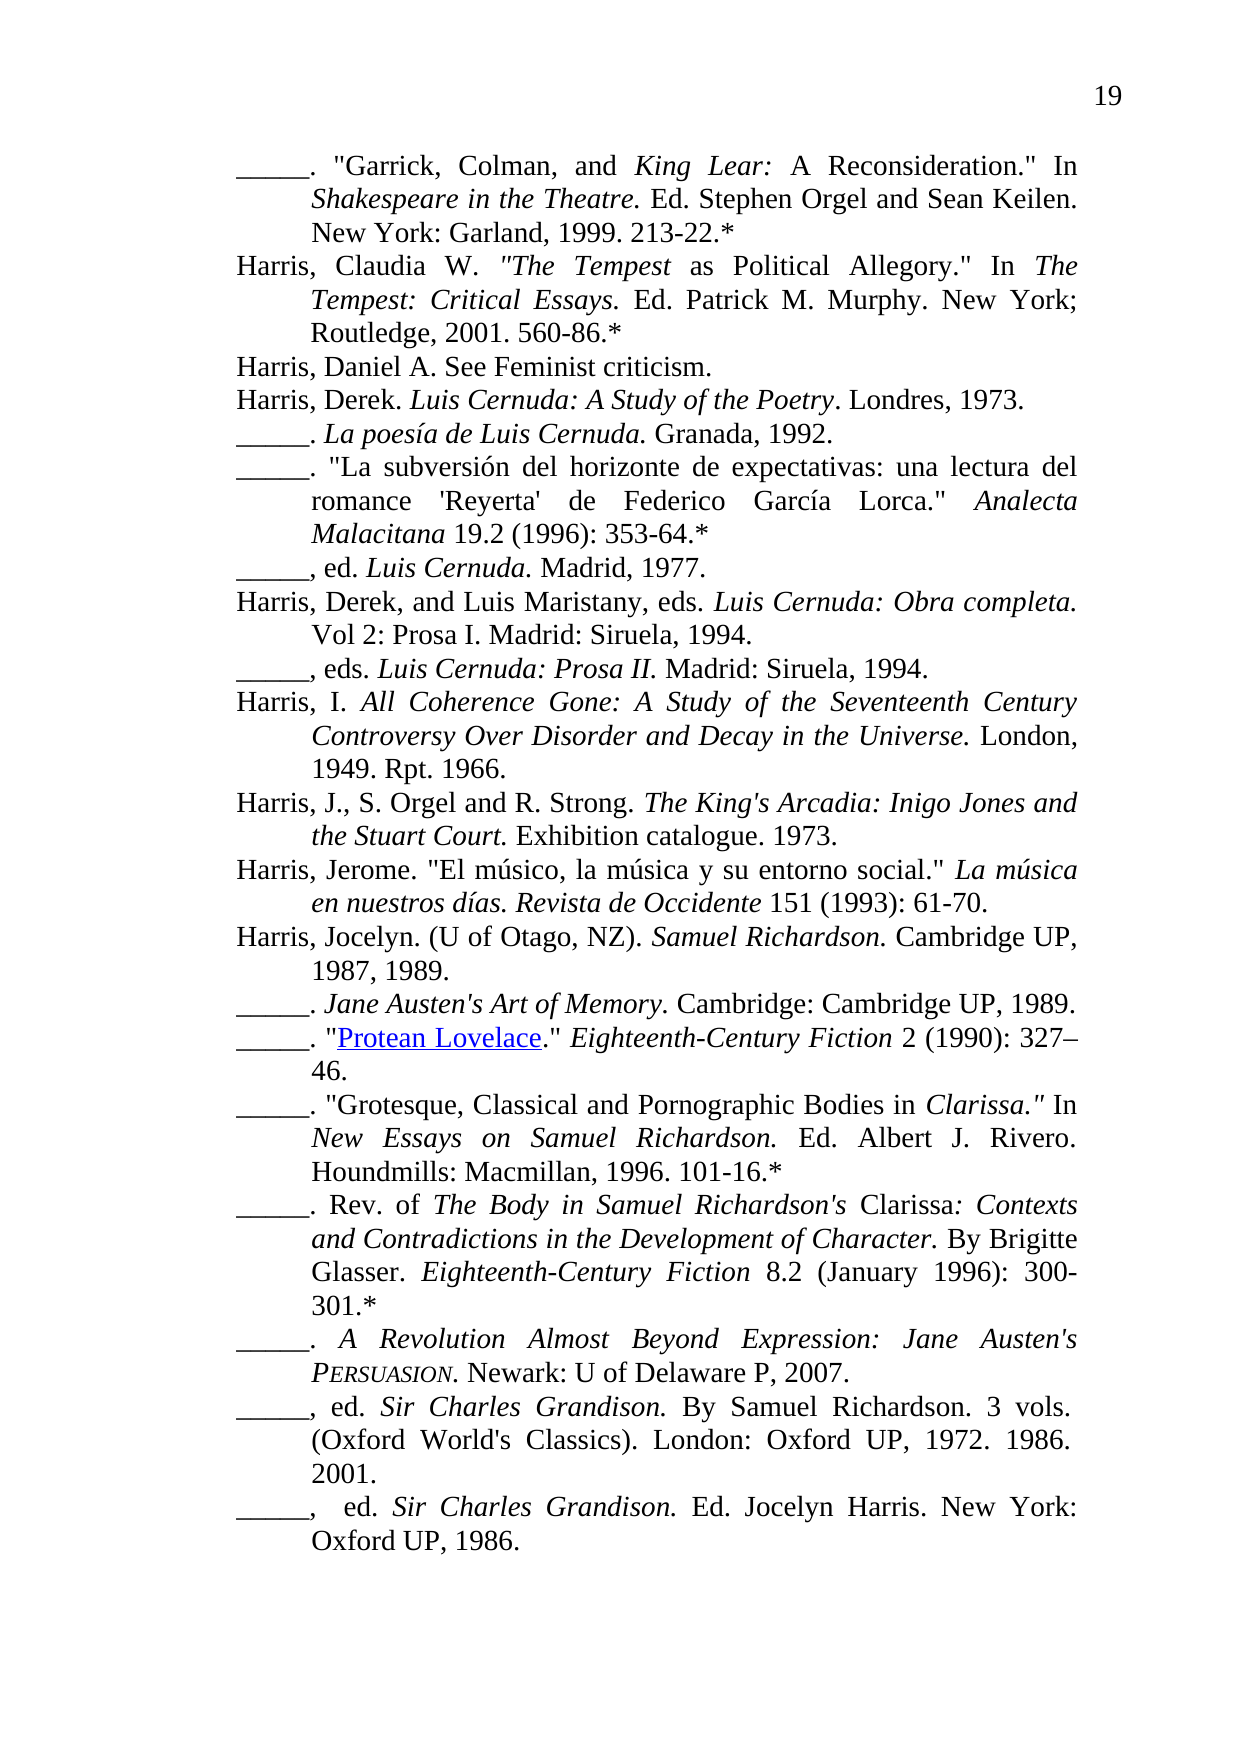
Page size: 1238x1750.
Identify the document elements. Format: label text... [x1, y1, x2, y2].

text _____, ed. Sir Charles Grandison. Ed. Jocelyn Harris. New York: Oxford UP, 1986. [236, 1489, 1078, 1556]
text _____. Rev. of The Body in Samuel Richardson's Clarissa: Contexts and Contradictions in the Development of Character. By Brigitte Glasser. Eighteenth-Century Fiction 8.2 (January 1996): 300-301.* [236, 1187, 1078, 1322]
text _____. "Garrick, Colman, and King Lear: A Reconsideration." In Shakespeare in the Theatre. Ed. Stephen Orgel and Sean Keilen. New York: Garland, 1999. 213-22.* [236, 148, 1078, 248]
text _____, eds. Luis Cernuda: Prosa II. Madrid: Siruela, 1994. [236, 651, 1078, 684]
text _____, ed. Luis Cernuda. Madrid, 1977. [236, 550, 1078, 584]
text Harris, Derek, and Luis Maristany, eds. Luis Cernuda: Obra completa. Vol 2: Prosa I. Madrid: Siruela, 1994. [236, 584, 1078, 651]
text _____, ed. Sir Charles Grandison. By Samuel Richardson. 3 vols. (Oxford World's Classics). London: Oxford UP, 1972. 1986. 2001. [236, 1389, 1072, 1489]
text _____. "La subversión del horizonte de expectativas: una lectura del romance 'Reyerta' de Federico García Lorca." Analecta Malacitana 19.2 (1996): 353-64.* [236, 449, 1078, 550]
text _____. A Revolution Almost Beyond Expression: Jane Austen's Persuasion. Newark: U of Delaware P, 2007. [236, 1322, 1078, 1389]
text Harris, Daniel A. See Feminist criticism. [236, 349, 1078, 382]
text Harris, J., S. Orgel and R. Strong. The King's Arcadia: Inigo Jones and the Stuart Court. Exhibition catalogue. 1973. [236, 785, 1078, 852]
text Harris, Jerome. "El músico, la música y su entorno social." La música en nuestros días. Revista de Occidente 151 (1993): 61-70. [236, 852, 1078, 919]
text Harris, Derek. Luis Cernuda: A Study of the Poetry. Londres, 1973. [236, 382, 1078, 416]
text _____. "Protean Lovelace." Eighteenth-Century Fiction 2 (1990): 327–46. [236, 1020, 1078, 1087]
text _____. La poesía de Luis Cernuda. Granada, 1992. [236, 416, 1078, 449]
text Harris, Jocelyn. (U of Otago, NZ). Samuel Richardson. Cambridge UP, 1987, 1989. [236, 919, 1078, 986]
text _____. Jane Austen's Art of Memory. Cambridge: Cambridge UP, 1989. [236, 986, 1078, 1020]
text Harris, Claudia W. "The Tempest as Political Allegory." In The Tempest: Critical Essays. Ed. Patrick M. Murphy. New York; Routledge, 2001. 560-86.* [236, 248, 1078, 349]
text Harris, I. All Coherence Gone: A Study of the Seventeenth Century Controversy Over Disorder and Decay in the Universe. London, 1949. Rpt. 1966. [236, 684, 1078, 785]
text _____. "Grotesque, Classical and Pornographic Bodies in Clarissa." In New Essays on Samuel Richardson. Ed. Albert J. Rivero. Houndmills: Macmillan, 1996. 101-16.* [236, 1087, 1077, 1187]
